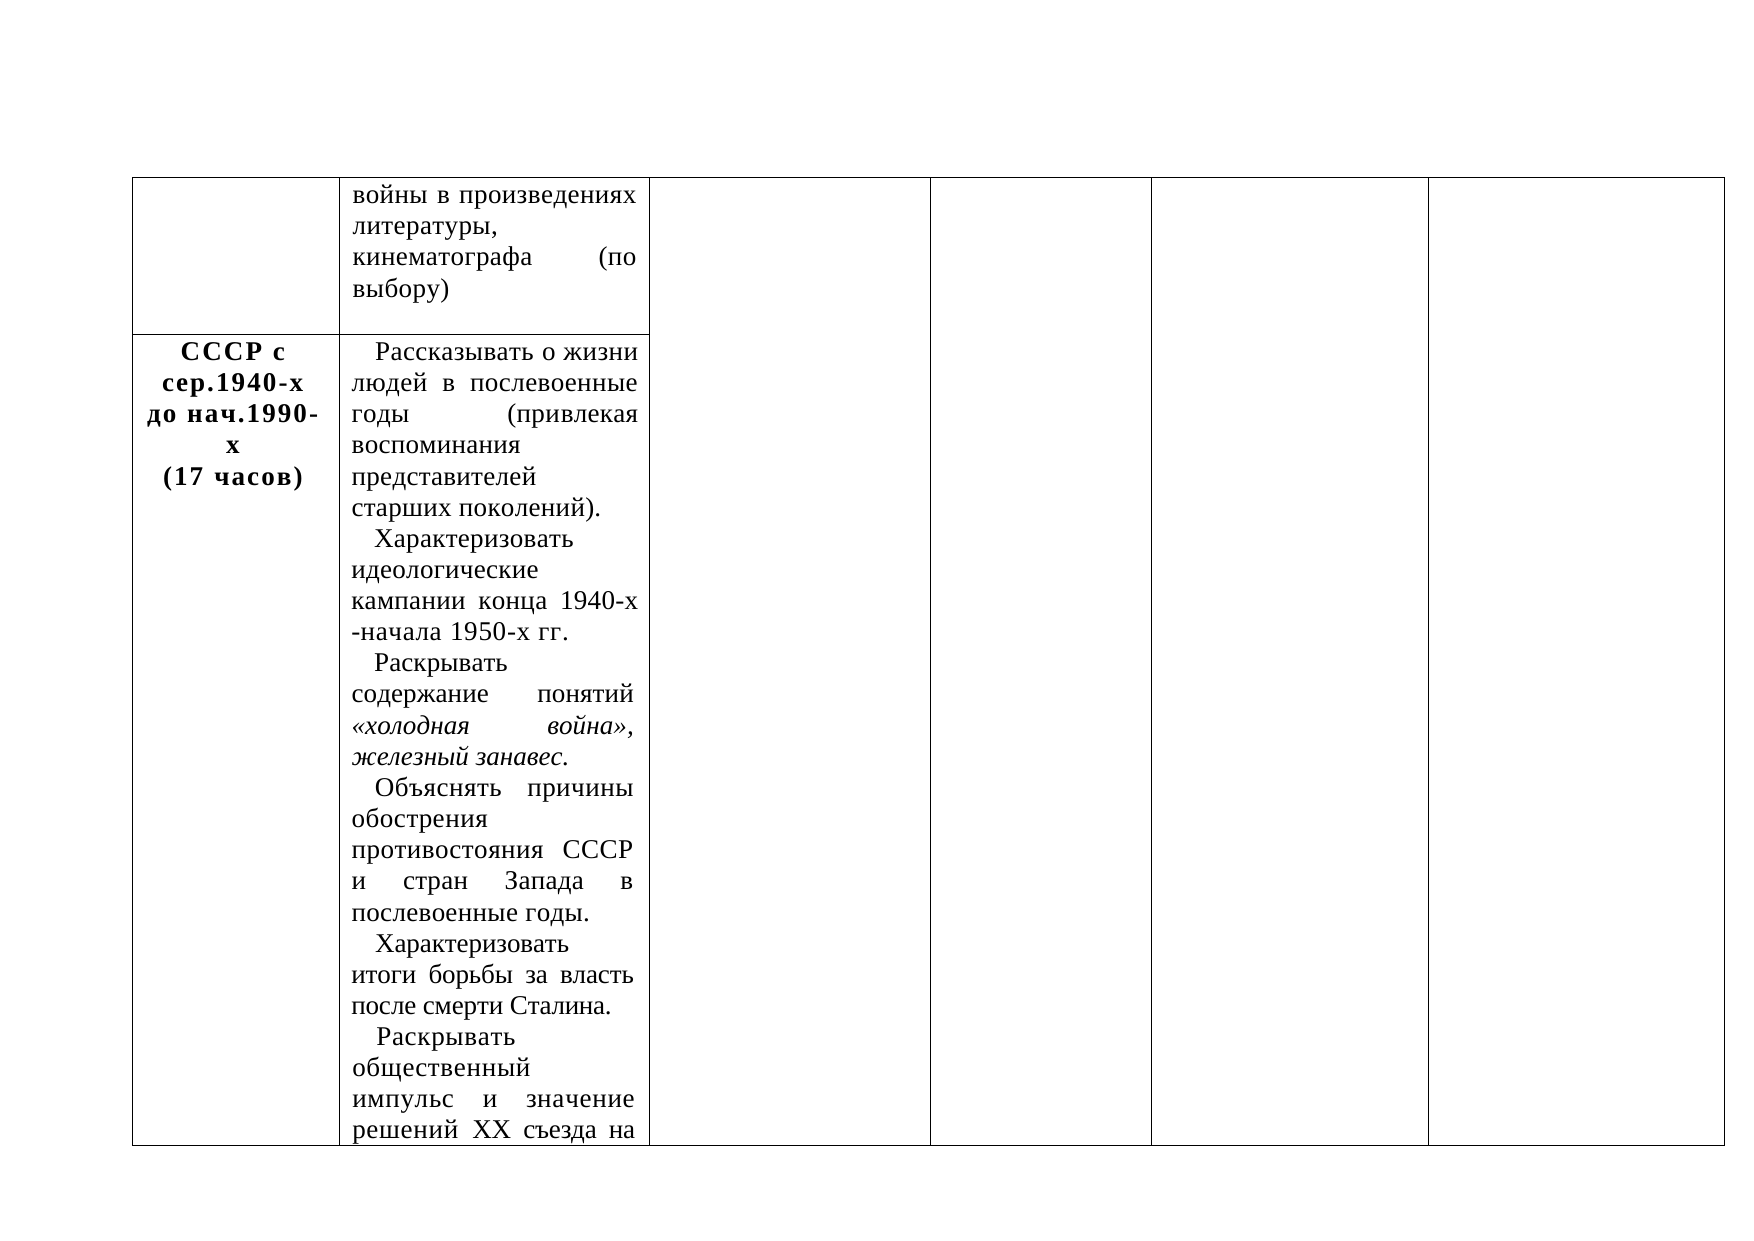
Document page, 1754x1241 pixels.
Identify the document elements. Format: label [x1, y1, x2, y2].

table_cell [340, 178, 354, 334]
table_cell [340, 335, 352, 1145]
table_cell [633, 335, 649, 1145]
table_cell [133, 335, 339, 1145]
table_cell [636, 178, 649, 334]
table_cell [133, 178, 339, 334]
